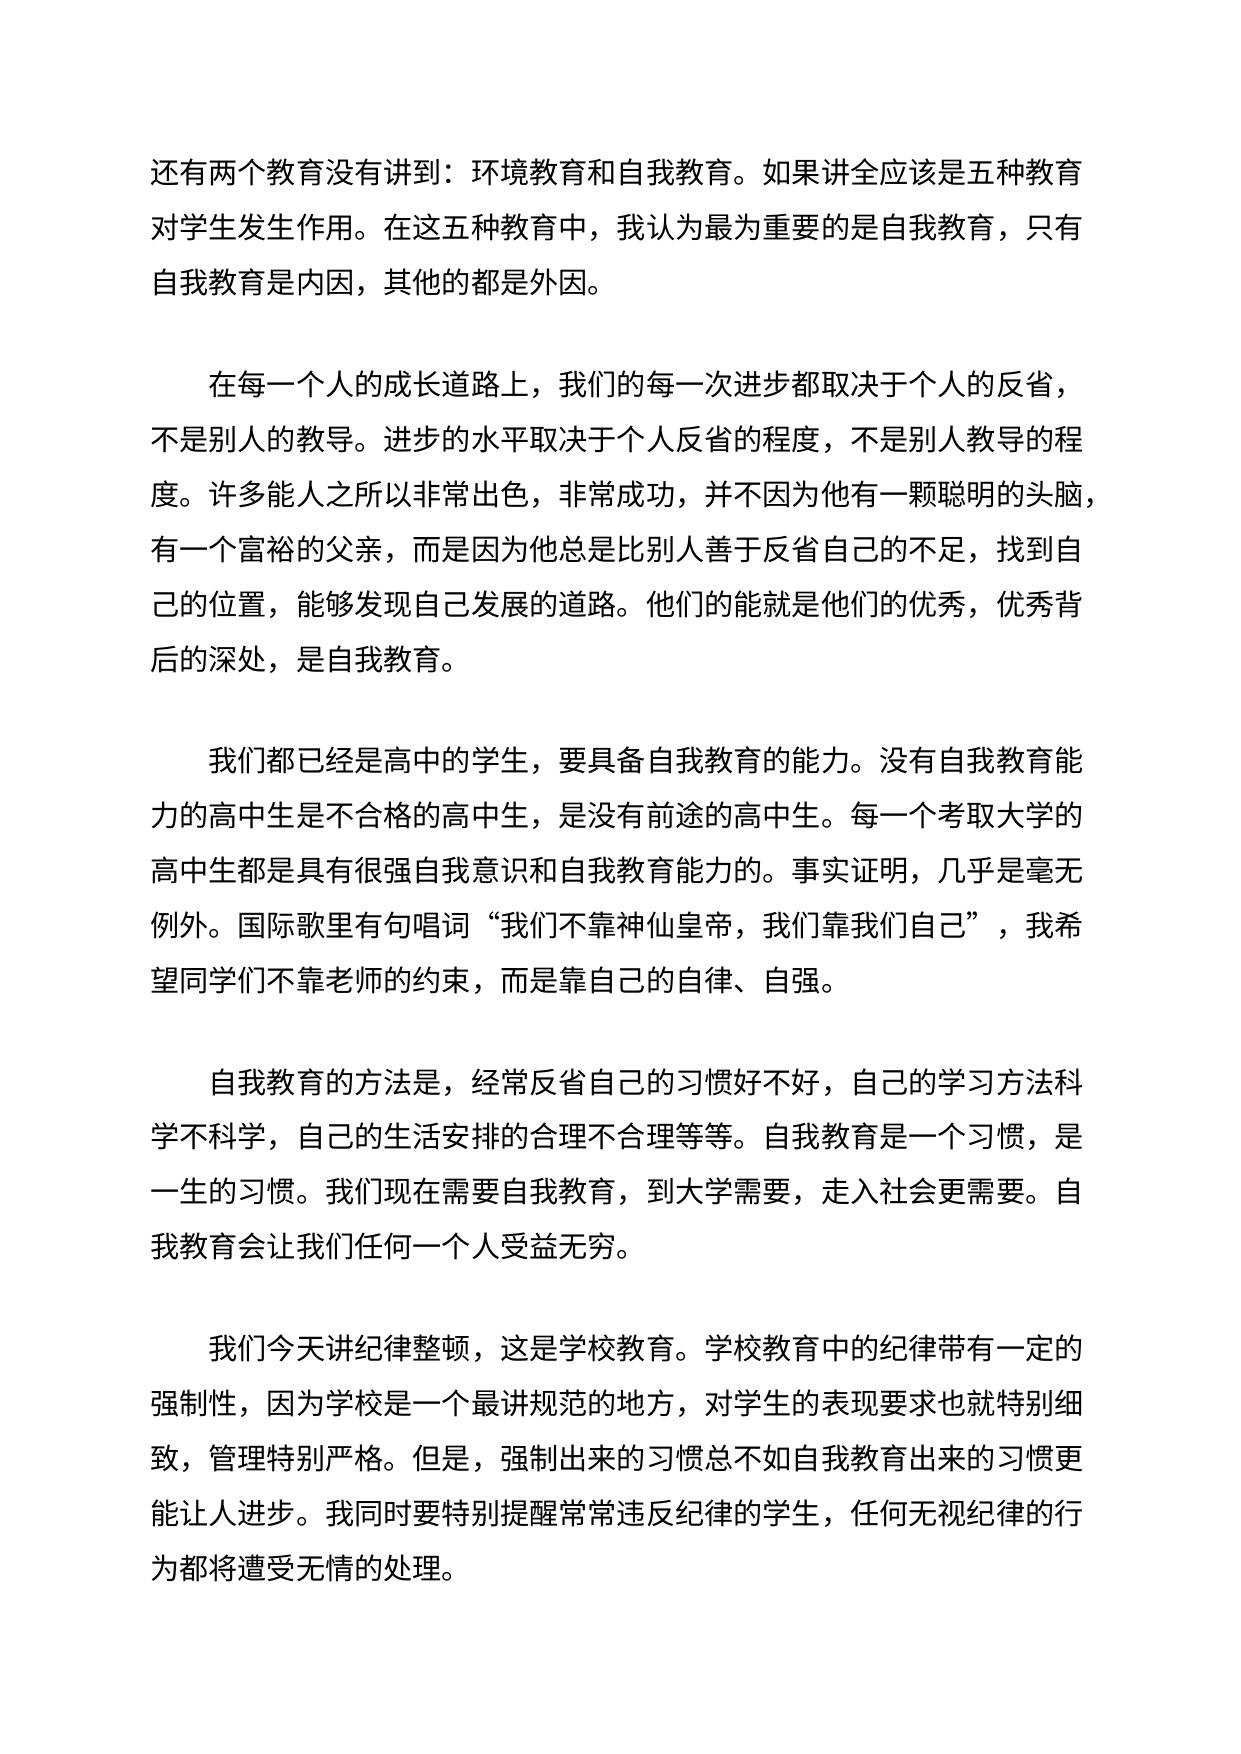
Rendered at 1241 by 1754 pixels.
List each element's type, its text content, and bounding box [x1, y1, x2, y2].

text 我们今天讲纪律整顿，这是学校教育。学校教育中的纪律带有一定的强制性，因为学校是一个最讲规范的地方，对学生的表现要求也就特别细致，管理特别严格。但是，强制出来的习惯总不如自我教育出来的习惯更能让人进步。我同时要特别提醒常常违反纪律的学生，任何无视纪律的行为都将遭受无情的处理。 [150, 1326, 1090, 1587]
text 我们都已经是高中的学生，要具备自我教育的能力。没有自我教育能力的高中生是不合格的高中生，是没有前途的高中生。每一个考取大学的高中生都是具有很强自我意识和自我教育能力的。事实证明，几乎是毫无例外。国际歌里有句唱词“我们不靠神仙皇帝，我们靠我们自己”，我希望同学们不靠老师的约束，而是靠自己的自律、自强。 [150, 738, 1090, 1000]
text 在每一个人的成长道路上，我们的每一次进步都取决于个人的反省，不是别人的教导。进步的水平取决于个人反省的程度，不是别人教导的程度。许多能人之所以非常出色，非常成功，并不因为他有一颗聪明的头脑，有一个富裕的父亲，而是因为他总是比别人善于反省自己的不足，找到自己的位置，能够发现自己发展的道路。他们的能就是他们的优秀，优秀背后的深处，是自我教育。 [150, 362, 1090, 678]
text 自我教育的方法是，经常反省自己的习惯好不好，自己的学习方法科学不科学，自己的生活安排的合理不合理等等。自我教育是一个习惯，是一生的习惯。我们现在需要自我教育，到大学需要，走入社会更需要。自我教育会让我们任何一个人受益无穷。 [150, 1059, 1090, 1266]
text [150, 150, 1090, 302]
